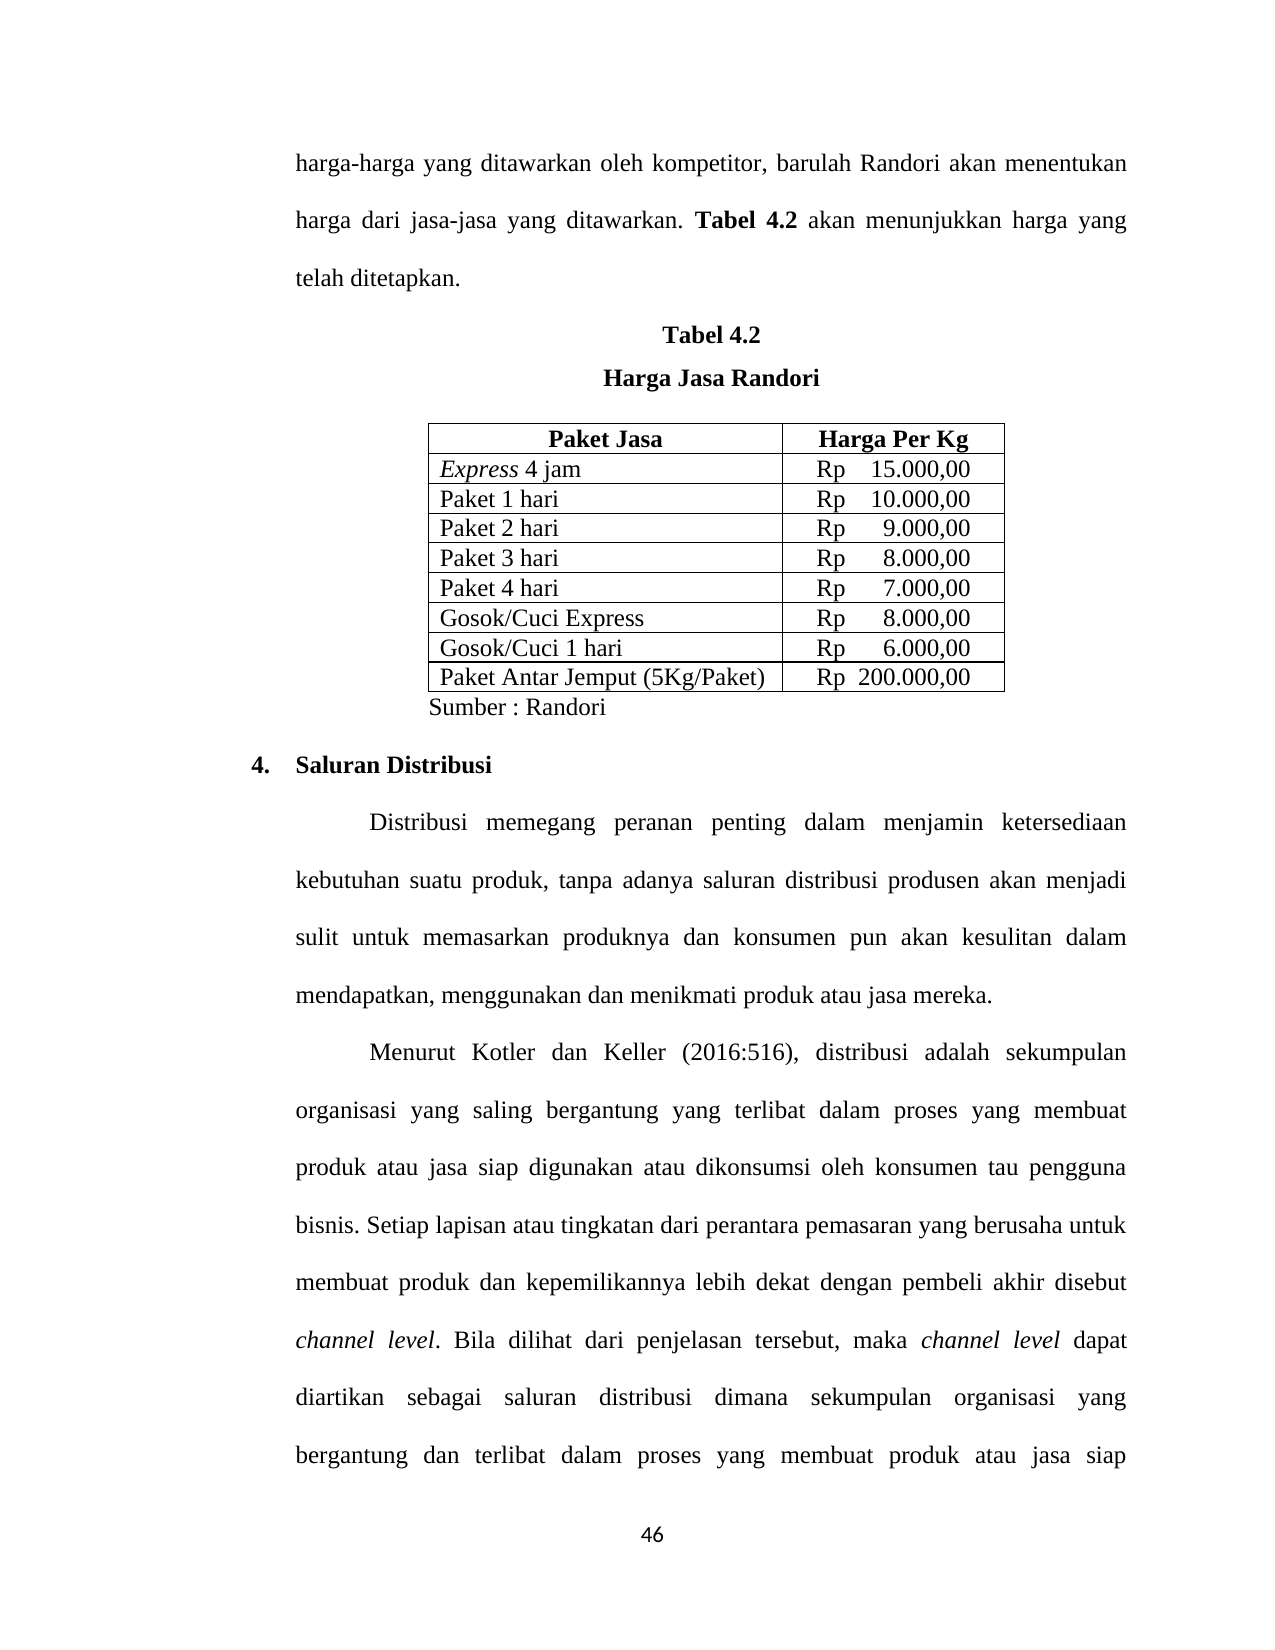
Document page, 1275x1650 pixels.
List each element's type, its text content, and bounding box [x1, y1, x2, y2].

table_cell Rp 200.000,00 [783, 663, 1004, 691]
list Saluran Distribusi [251, 750, 1127, 778]
table_cell Paket Antar Jemput (5Kg/Paket) [429, 663, 782, 691]
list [295, 148, 1127, 291]
table_cell Rp 8.000,00 [783, 603, 1004, 632]
table_header Paket Jasa [429, 424, 782, 453]
table_cell Paket 2 hari [429, 514, 782, 542]
table_cell Express 4 jam [429, 454, 782, 483]
table_cell Rp 15.000,00 [783, 454, 1004, 483]
table_cell Rp 7.000,00 [783, 573, 1004, 602]
table_cell Rp 9.000,00 [783, 514, 1004, 542]
table_cell Paket 4 hari [429, 573, 782, 602]
list Distribusi memegang peranan penting dalam menjamin ketersediaan kebutuhan suatu produk, tanpa adanya saluran distribusi produsen akan menjadi sulit untuk memasarkan produknya dan konsumen pun akan kesulitan dalam mendapatkan, menggunakan dan menikmati produk atau jasa mereka. [295, 807, 1127, 1008]
table_cell Rp 10.000,00 [783, 484, 1004, 512]
table_cell Gosok/Cuci Express [429, 603, 782, 632]
table_cell Gosok/Cuci 1 hari [429, 633, 782, 661]
table_cell Paket 3 hari [429, 543, 782, 572]
table_cell Paket 1 hari [429, 484, 782, 512]
table_cell Rp 8.000,00 [783, 543, 1004, 572]
list Tabel 4.2 [295, 320, 1127, 349]
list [295, 1037, 1127, 1468]
list Harga Jasa Randori [295, 363, 1127, 392]
list Sumber : Randori [428, 692, 1127, 721]
table_header Harga Per Kg [783, 424, 1004, 453]
table_cell Rp 6.000,00 [783, 633, 1004, 661]
